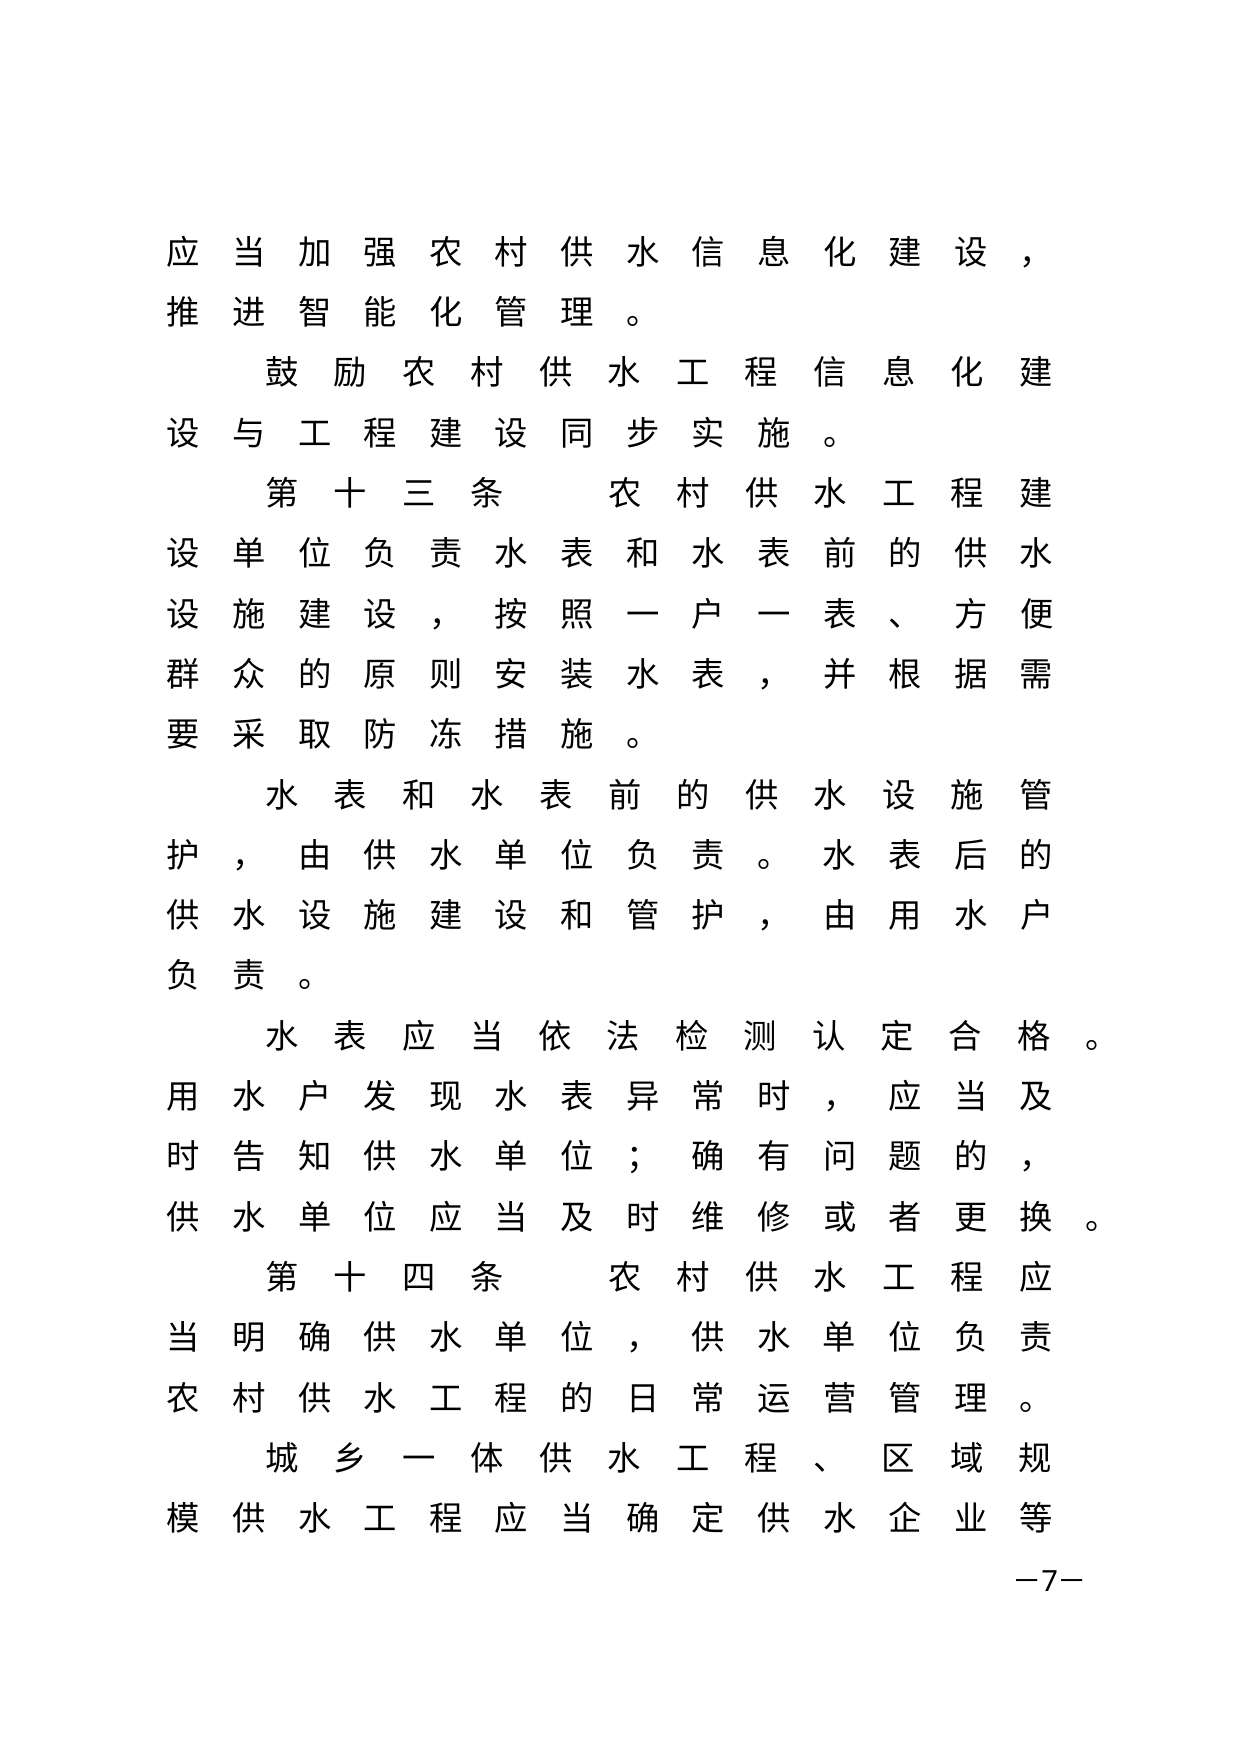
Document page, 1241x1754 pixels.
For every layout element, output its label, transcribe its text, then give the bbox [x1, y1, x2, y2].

text 第十四条 农村供水工程应当明确供水单位，供水单位负责农村供水工程的日常运营管理。 [167, 1245, 1085, 1426]
text 城乡一体供水工程、区域规模供水工程应当确定供水企业等专业机构作为供水单位。 [167, 1426, 1085, 1546]
text 第十二条 水行政主管部门应当加强农村供水信息化建设，推进智能化管理。 [167, 219, 1085, 340]
text 水表和水表前的供水设施管护，由供水单位负责。水表后的供水设施建设和管护，由用水户负责。 [167, 762, 1085, 1003]
text 水表应当依法检测认定合格。用水户发现水表异常时，应当及时告知供水单位；确有问题的，供水单位应当及时维修或者更换。 [167, 1003, 1085, 1245]
text 第十三条 农村供水工程建设单位负责水表和水表前的供水设施建设，按照一户一表、方便群众的原则安装水表，并根据需要采取防冻措施。 [167, 461, 1085, 762]
text 鼓励农村供水工程信息化建设与工程建设同步实施。 [167, 340, 1085, 461]
